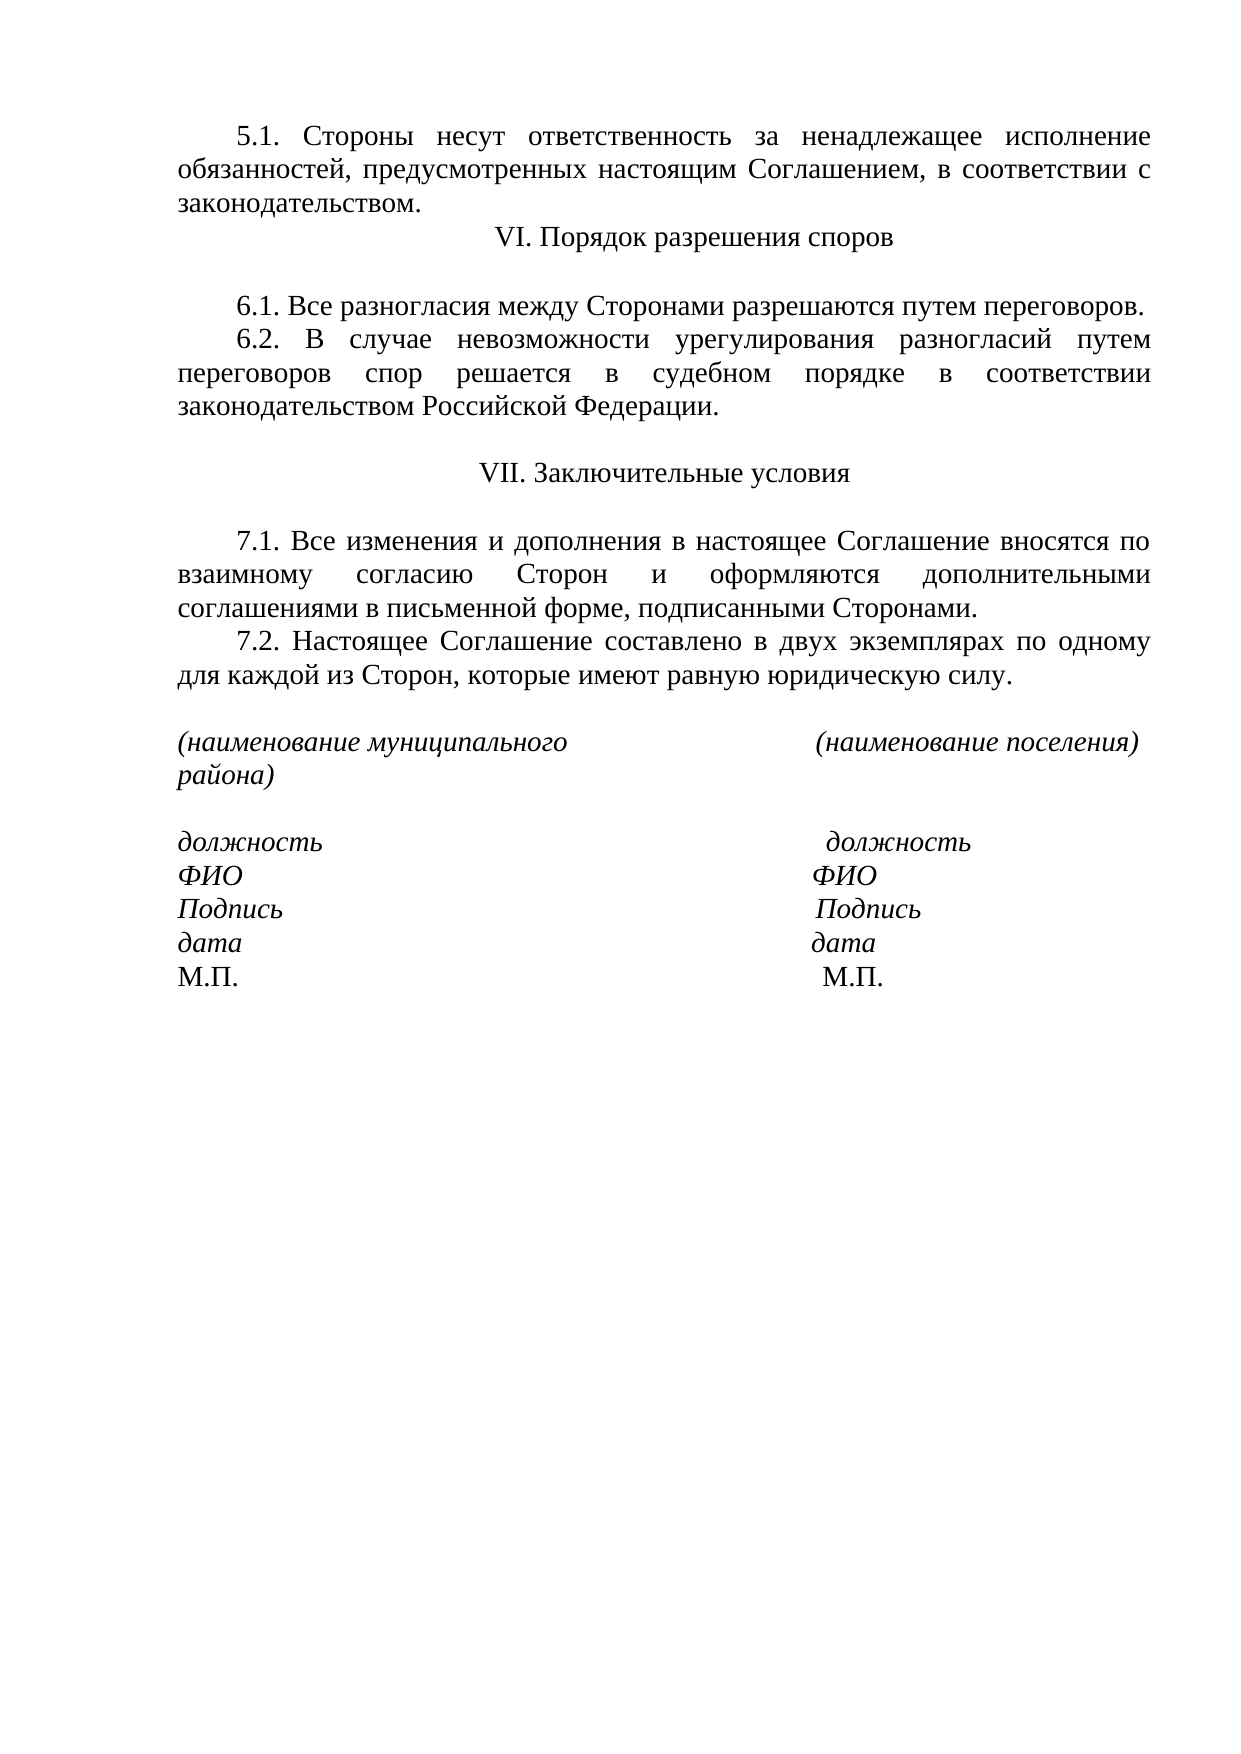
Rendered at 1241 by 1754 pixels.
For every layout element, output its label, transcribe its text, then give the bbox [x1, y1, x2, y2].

text 5.1. Стороны несут ответственность за ненадлежащее исполнение обязанностей, предусмотренных настоящим Соглашением, в соответствии с законодательством. [177, 118, 1152, 219]
text 7.1. Все изменения и дополнения в настоящее Соглашение вносятся по взаимному согласию Сторон и оформляются дополнительными соглашениями в письменной форме, подписанными Сторонами. [177, 523, 1152, 623]
text района) [177, 757, 1152, 791]
text Подпись Подпись [177, 892, 1152, 925]
text VI. Порядок разрешения споров [177, 219, 1152, 252]
text 7.2. Настоящее Соглашение составлено в двух экземплярах по одному для каждой из Сторон, которые имеют равную юридическую силу. [177, 623, 1152, 690]
text 6.2. В случае невозможности урегулирования разногласий путем переговоров спор решается в судебном порядке в соответствии законодательством Российской Федерации. [177, 321, 1152, 422]
text VII. Заключительные условия [177, 456, 1152, 489]
text М.П. М.П. [177, 959, 1152, 992]
text должность должность [177, 824, 1152, 858]
text (наименование муниципального (наименование поселения) [177, 724, 1152, 757]
text ФИО ФИО [177, 858, 1152, 892]
text 6.1. Все разногласия между Сторонами разрешаются путем переговоров. [177, 288, 1152, 321]
text дата дата [177, 925, 1152, 959]
